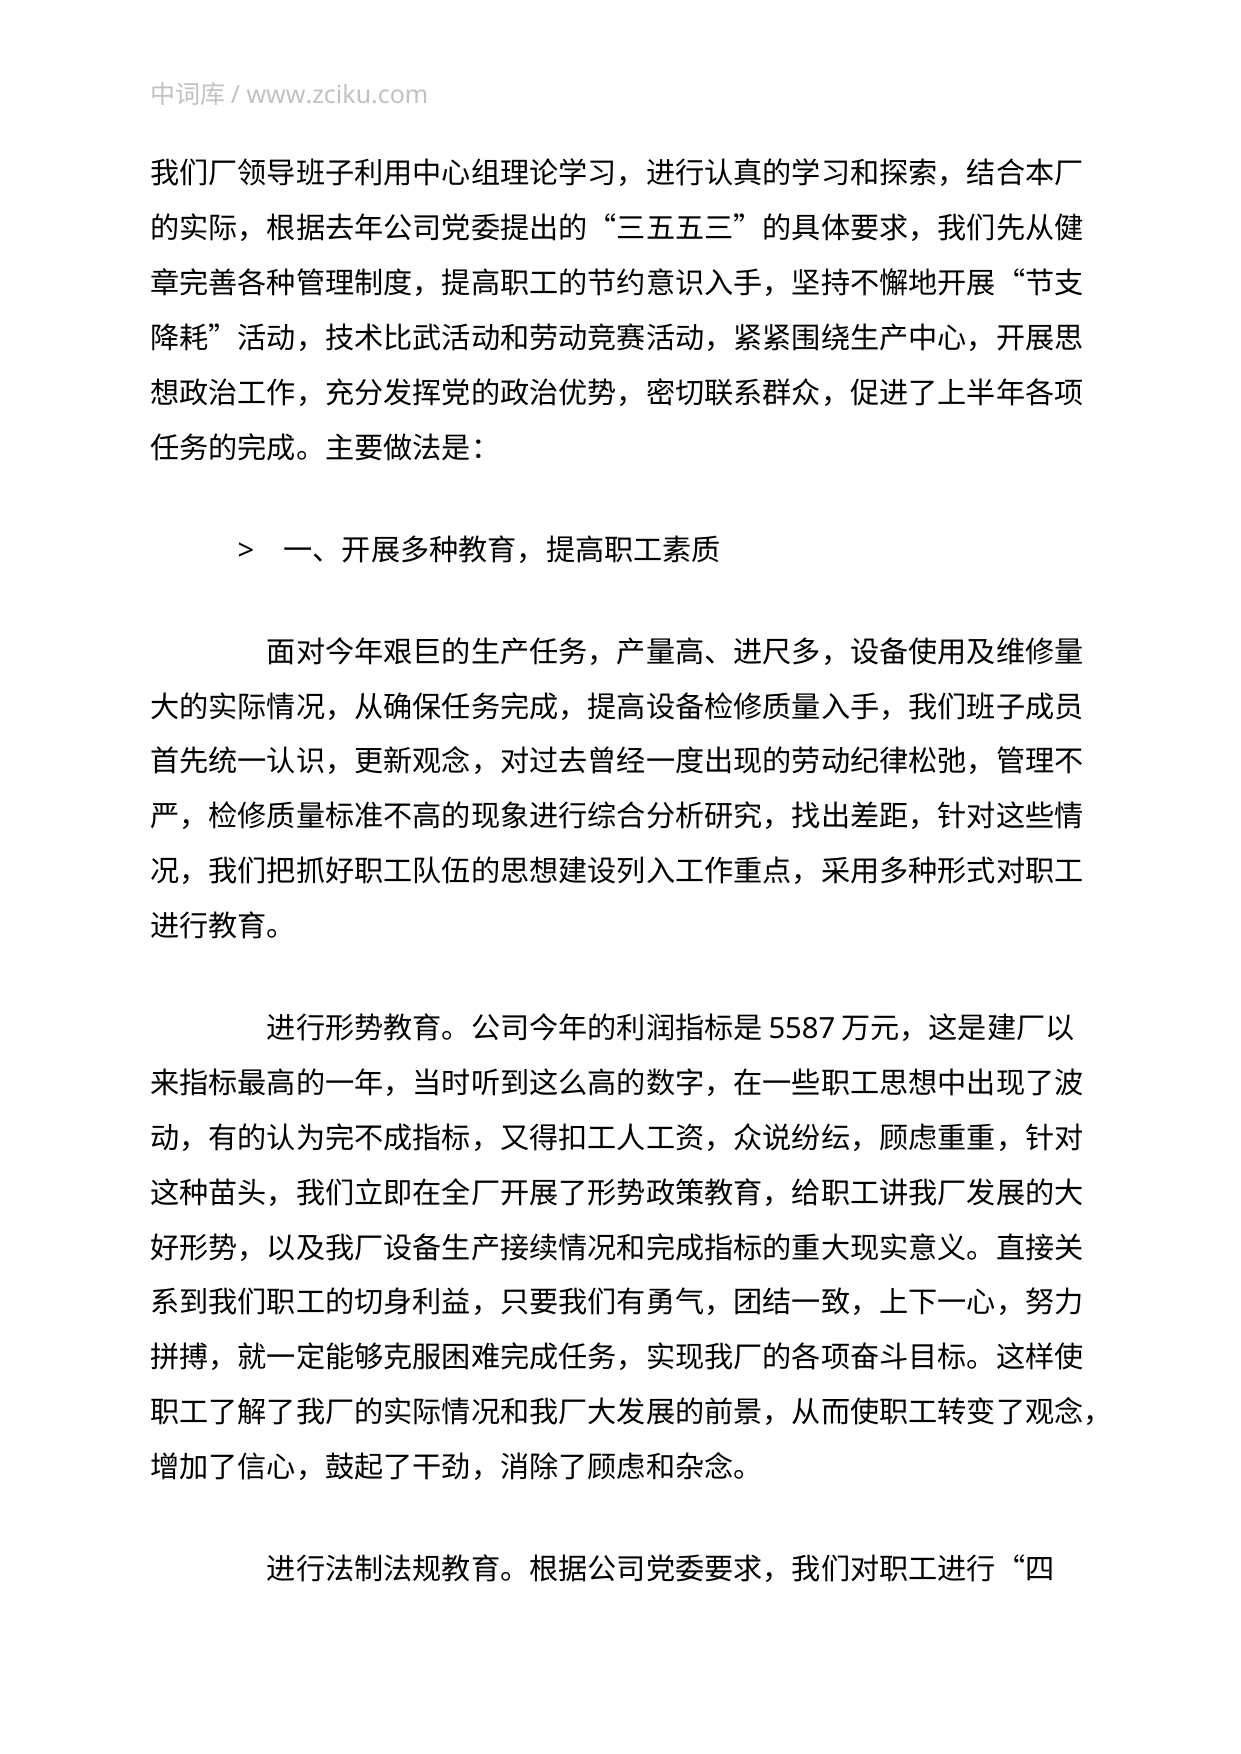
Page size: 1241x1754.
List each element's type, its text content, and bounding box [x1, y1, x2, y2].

text 面对今年艰巨的生产任务，产量高、进尺多，设备使用及维修量大的实际情况，从确保任务完成，提高设备检修质量入手，我们班子成员首先统一认识，更新观念，对过去曾经一度出现的劳动纪律松弛，管理不严，检修质量标准不高的现象进行综合分析研究，找出差距，针对这些情况，我们把抓好职工队伍的思想建设列入工作重点，采用多种形式对职工进行教育。 [150, 628, 1090, 945]
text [150, 1546, 1090, 1588]
text > 一、开展多种教育，提高职工素质 [150, 526, 1090, 569]
text 进行形势教育。公司今年的利润指标是5587万元，这是建厂以来指标最高的一年，当时听到这么高的数字，在一些职工思想中出现了波动，有的认为完不成指标，又得扣工人工资，众说纷纭，顾虑重重，针对这种苗头，我们立即在全厂开展了形势政策教育，给职工讲我厂发展的大好形势，以及我厂设备生产接续情况和完成指标的重大现实意义。直接关系到我们职工的切身利益，只要我们有勇气，团结一致，上下一心，努力拼搏，就一定能够克服困难完成任务，实现我厂的各项奋斗目标。这样使职工了解了我厂的实际情况和我厂大发展的前景，从而使职工转变了观念，增加了信心，鼓起了干劲，消除了顾虑和杂念。 [150, 1004, 1090, 1486]
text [150, 150, 1090, 467]
